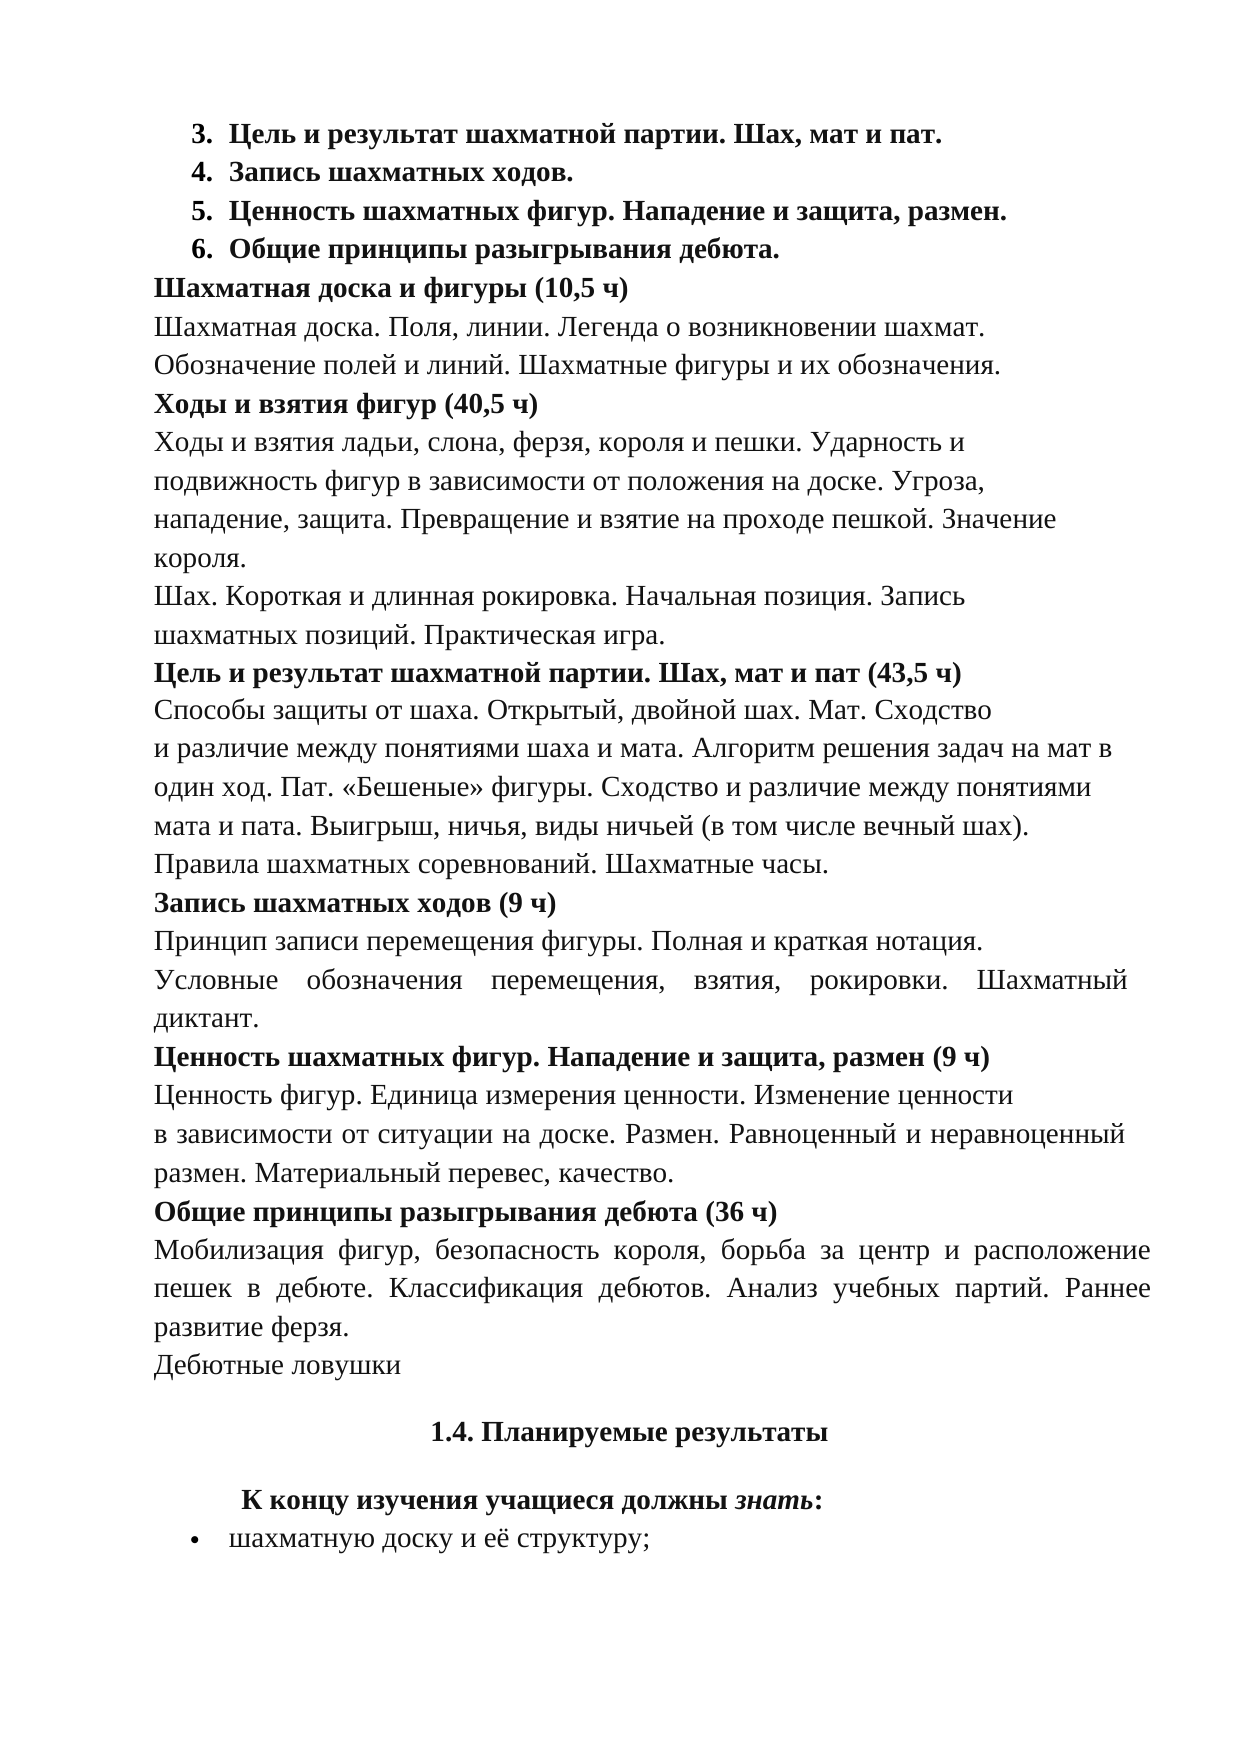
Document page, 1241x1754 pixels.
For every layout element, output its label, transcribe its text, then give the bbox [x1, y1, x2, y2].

text Мобилизация фигур, безопасность короля, борьба за центр и расположение пешек в дебюте. Классификация дебютов. Анализ учебных партий. Раннее развитие ферзя. [154, 1232, 1152, 1342]
text Шахматная доска. Поля, линии. Легенда о возникновении шахмат. Обозначение полей и линий. Шахматные фигуры и их обозначения. Ходы и взятия фигур (40,5 ч) [154, 309, 1027, 419]
list Общие принципы разыгрывания дебюта. Шахматная доска и фигуры (10,5 ч) [154, 232, 804, 304]
subtitle Ценность шахматных фигур. Нападение и защита, размен. [191, 193, 1163, 227]
list Запись шахматных ходов. [191, 154, 1163, 188]
subtitle Ценность шахматных фигур. Нападение и защита, размен (9 ч) [154, 1039, 1163, 1073]
subtitle К концу изучения учащиеся должны знать: [241, 1482, 1163, 1516]
text Дебютные ловушки [154, 1347, 1163, 1381]
text Способы защиты от шаха. Открытый, двойной шах. Мат. Сходство [154, 692, 1163, 726]
text Условные обозначения перемещения, взятия, рокировки. Шахматный диктант. [154, 962, 1152, 1034]
text 1.4. Планируемые результаты [430, 1414, 1163, 1448]
text Ценность фигур. Единица измерения ценности. Изменение ценности [154, 1077, 1163, 1111]
text в зависимости от ситуации на доске. Размен. Равноценный и неравноценный размен. Материальный перевес, качество. [154, 1116, 1163, 1188]
subtitle Запись шахматных ходов (9 ч) [154, 885, 1163, 919]
text и различие между понятиями шаха и мата. Алгоритм решения задач на мат в один ход. Пат. «Бешеные» фигуры. Сходство и различие между понятиями мата и пата. Выигрыш, ничья, виды ничьей (в том числе вечный шах). [154, 731, 1138, 841]
subtitle Цель и результат шахматной партии. Шах, мат и пат. [191, 116, 1163, 149]
text Шах. Короткая и длинная рокировка. Начальная позиция. Запись шахматных позиций. Практическая игра. [154, 578, 991, 651]
text Принцип записи перемещения фигуры. Полная и краткая нотация. [154, 923, 1163, 957]
subtitle Общие принципы разыгрывания дебюта (36 ч) [154, 1194, 1163, 1227]
text Ходы и взятия ладьи, слона, ферзя, короля и пешки. Ударность и подвижность фигур в зависимости от положения на доске. Угроза, нападение, защита. Превращение и взятие на проходе пешкой. Значение короля. [154, 424, 1082, 573]
text Правила шахматных соревнований. Шахматные часы. [154, 846, 1163, 880]
list шахматную доску и её структуру; [191, 1520, 1163, 1554]
subtitle Цель и результат шахматной партии. Шах, мат и пат (43,5 ч) [154, 656, 1163, 689]
